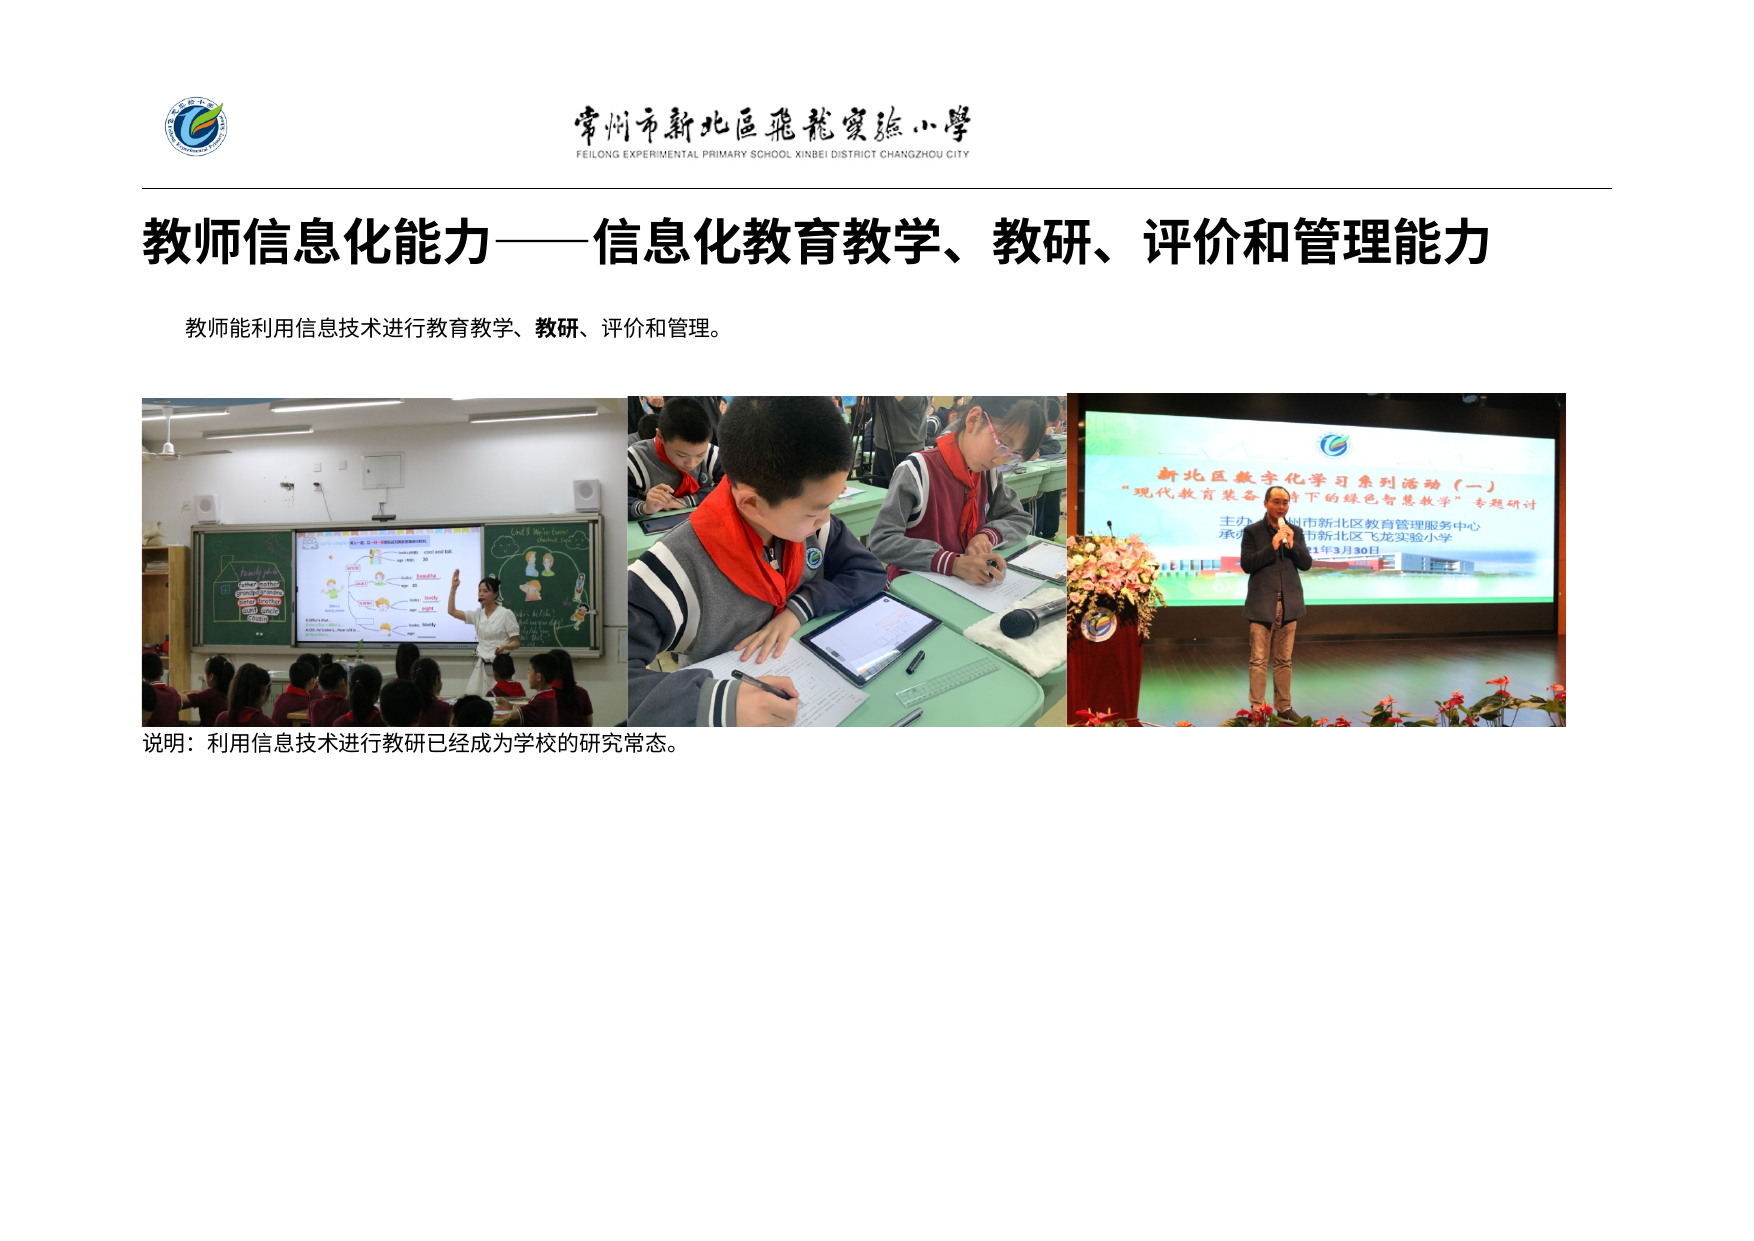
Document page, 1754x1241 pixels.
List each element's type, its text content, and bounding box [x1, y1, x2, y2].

title 教师信息化能力——信息化教育教学、教研、评价和管理能力 [142, 202, 1612, 274]
picture [154, 88, 235, 165]
picture [141, 393, 1566, 727]
text 教师能利用信息技术进行教育教学、教研、评价和管理。 [142, 311, 1612, 342]
picture [573, 97, 980, 165]
text 说明：利用信息技术进行教研已经成为学校的研究常态。 [142, 726, 1612, 758]
